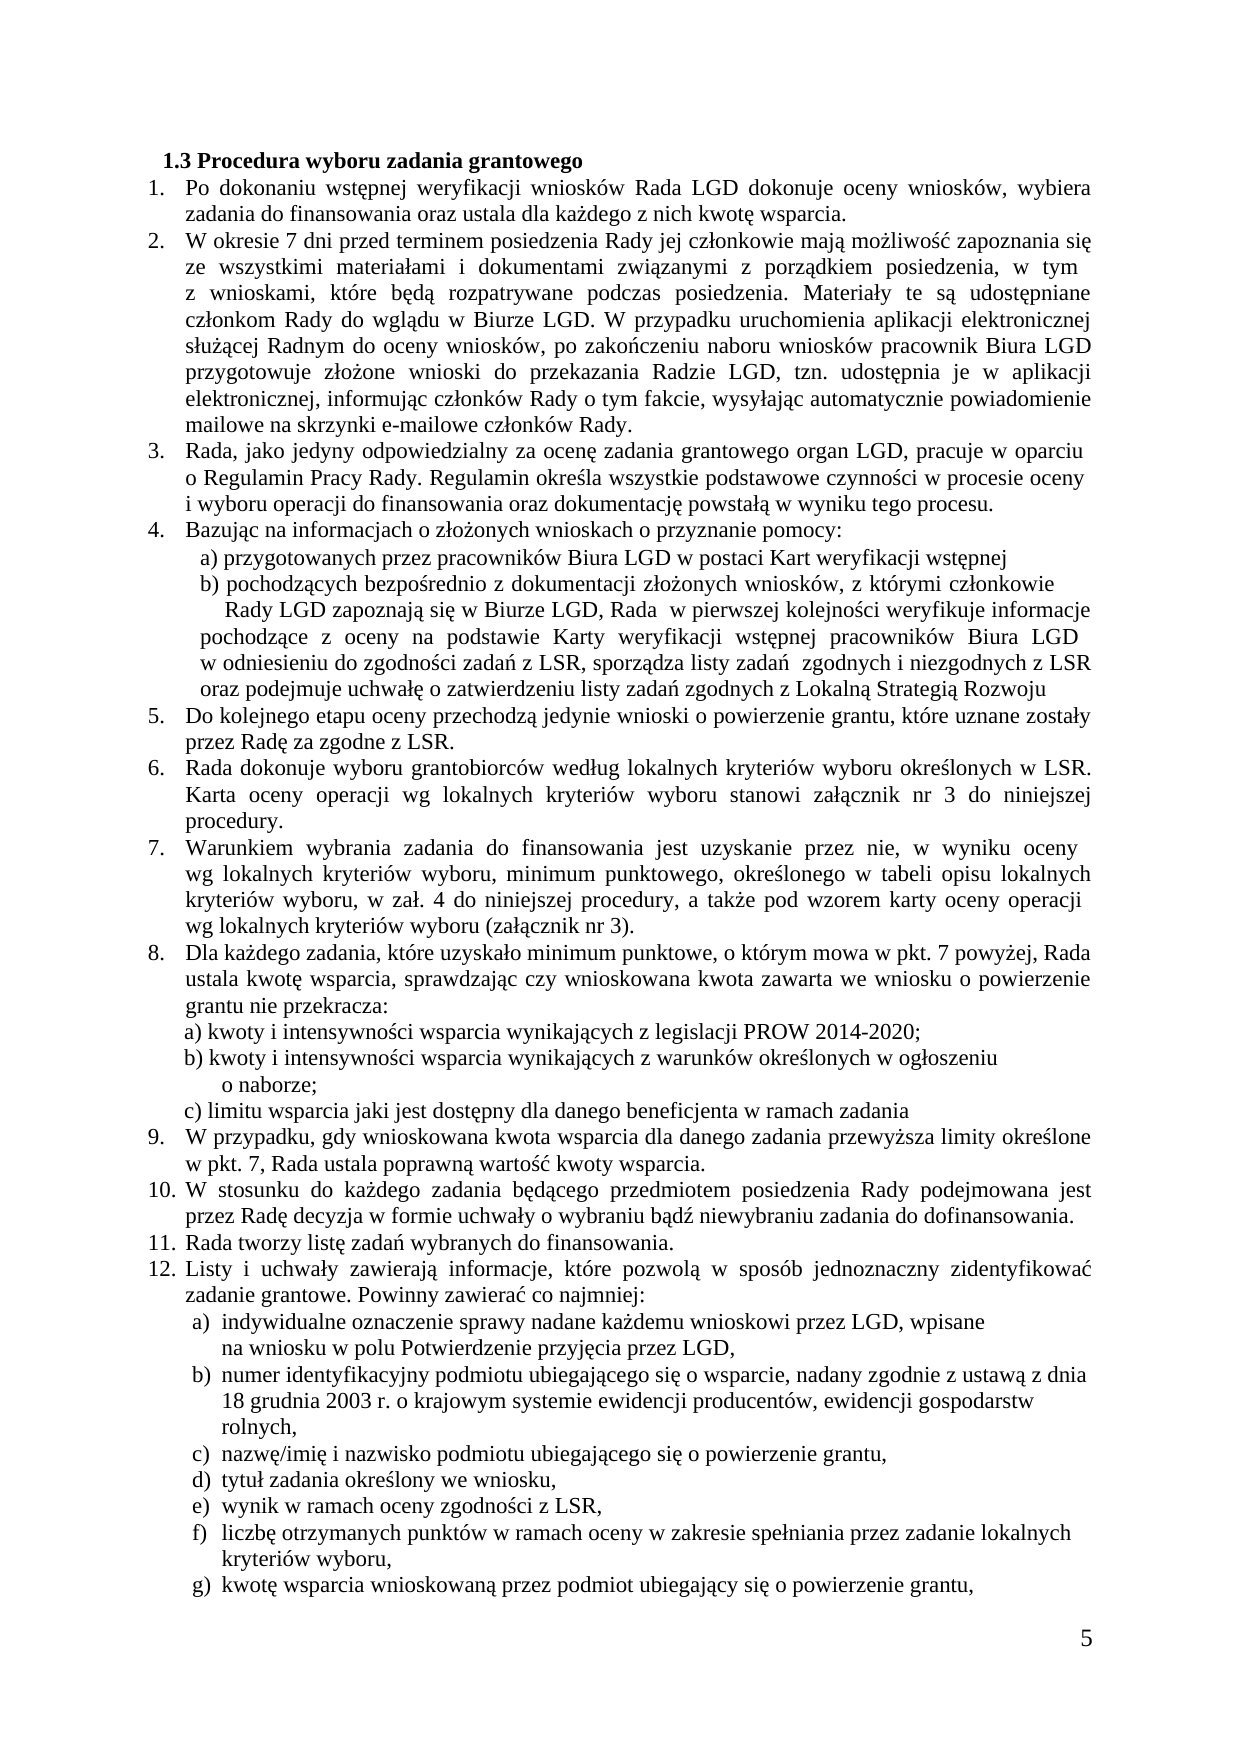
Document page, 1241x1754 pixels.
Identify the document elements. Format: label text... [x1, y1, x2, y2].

list wynik w ramach oceny zgodności z LSR, [192, 1492, 1093, 1519]
list Po dokonaniu wstępnej weryfikacji wniosków Rada LGD dokonuje oceny wniosków, wybiera zadania do finansowania oraz ustala dla każdego z nich kwotę wsparcia. [148, 174, 1093, 227]
list numer identyfikacyjny podmiotu ubiegającego się o wsparcie, nadany zgodnie z ustawą z dnia 18 grudnia 2003 r. o krajowym systemie ewidencji producentów, ewidencji gospodarstw rolnych, [192, 1361, 1093, 1440]
list indywidualne oznaczenie sprawy nadane każdemu wnioskowi przez LGD, wpisane na wniosku w polu Potwierdzenie przyjęcia przez LGD, [192, 1308, 1093, 1361]
list Rada dokonuje wyboru grantobiorców według lokalnych kryteriów wyboru określonych w LSR. Karta oceny operacji wg lokalnych kryteriów wyboru stanowi załącznik nr 3 do niniejszej procedury. [148, 754, 1093, 833]
list Warunkiem wybrania zadania do finansowania jest uzyskanie przez nie, w wyniku oceny wg lokalnych kryteriów wyboru, minimum punktowego, określonego w tabeli opisu lokalnych kryteriów wyboru, w zał. 4 do niniejszej procedury, a także pod wzorem karty oceny operacji wg lokalnych kryteriów wyboru (załącznik nr 3). [148, 833, 1093, 939]
list Rada, jako jedyny odpowiedzialny za ocenę zadania grantowego organ LGD, pracuje w oparciu o Regulamin Pracy Rady. Regulamin określa wszystkie podstawowe czynności w procesie oceny i wyboru operacji do finansowania oraz dokumentację powstałą w wyniku tego procesu. [148, 437, 1093, 517]
text a) przygotowanych przez pracowników Biura LGD w postaci Kart weryfikacji wstępnej [200, 544, 1093, 570]
list tytuł zadania określony we wniosku, [192, 1466, 1093, 1492]
list Listy i uchwały zawierają informacje, które pozwolą w sposób jednoznaczny zidentyfikować zadanie grantowe. Powinny zawierać co najmniej: [148, 1255, 1093, 1308]
text b) pochodzących bezpośrednio z dokumentacji złożonych wniosków, z którymi członkowie Rady LGD zapoznają się w Biurze LGD, Rada w pierwszej kolejności weryfikuje informacje pochodzące z oceny na podstawie Karty weryfikacji wstępnej pracowników Biura LGD w odniesieniu do zgodności zadań z LSR, sporządza listy zadań zgodnych i niezgodnych z LSR oraz podejmuje uchwałę o zatwierdzeniu listy zadań zgodnych z Lokalną Strategią Rozwoju [200, 570, 1093, 702]
list nazwę/imię i nazwisko podmiotu ubiegającego się o powierzenie grantu, [192, 1440, 1093, 1466]
list Rada tworzy listę zadań wybranych do finansowania. [148, 1229, 1093, 1255]
list liczbę otrzymanych punktów w ramach oceny w zakresie spełniania przez zadanie lokalnych kryteriów wyboru, [192, 1519, 1093, 1571]
list Do kolejnego etapu oceny przechodzą jedynie wnioski o powierzenie grantu, które uznane zostały przez Radę za zgodne z LSR. [148, 702, 1093, 754]
list Dla każdego zadania, które uzyskało minimum punktowe, o którym mowa w pkt. 7 powyżej, Rada ustala kwotę wsparcia, sprawdzając czy wnioskowana kwota zawarta we wniosku o powierzenie grantu nie przekracza: [148, 939, 1093, 1018]
list kwotę wsparcia wnioskowaną przez podmiot ubiegający się o powierzenie grantu, [192, 1571, 1093, 1598]
text b) kwoty i intensywności wsparcia wynikających z warunków określonych w ogłoszeniu o naborze; [184, 1044, 1093, 1097]
list Bazując na informacjach o złożonych wnioskach o przyznanie pomocy: [148, 517, 1093, 544]
list W stosunku do każdego zadania będącego przedmiotem posiedzenia Rady podejmowana jest przez Radę decyzja w formie uchwały o wybraniu bądź niewybraniu zadania do dofinansowania. [148, 1176, 1093, 1229]
text a) kwoty i intensywności wsparcia wynikających z legislacji PROW 2014-2020; [184, 1018, 1093, 1044]
list W okresie 7 dni przed terminem posiedzenia Rady jej członkowie mają możliwość zapoznania się ze wszystkimi materiałami i dokumentami związanymi z porządkiem posiedzenia, w tym z wnioskami, które będą rozpatrywane podczas posiedzenia. Materiały te są udostępniane członkom Rady do wglądu w Biurze LGD. W przypadku uruchomienia aplikacji elektronicznej służącej Radnym do oceny wniosków, po zakończeniu naboru wniosków pracownik Biura LGD przygotowuje złożone wnioski do przekazania Radzie LGD, tzn. udostępnia je w aplikacji elektronicznej, informując członków Rady o tym fakcie, wysyłając automatycznie powiadomienie mailowe na skrzynki e-mailowe członków Rady. [148, 227, 1093, 437]
text c) limitu wsparcia jaki jest dostępny dla danego beneficjenta w ramach zadania [184, 1097, 1093, 1123]
text 1.3 Procedura wyboru zadania grantowego [162, 148, 1093, 174]
list W przypadku, gdy wnioskowana kwota wsparcia dla danego zadania przewyższa limity określone w pkt. 7, Rada ustala poprawną wartość kwoty wsparcia. [148, 1123, 1093, 1176]
